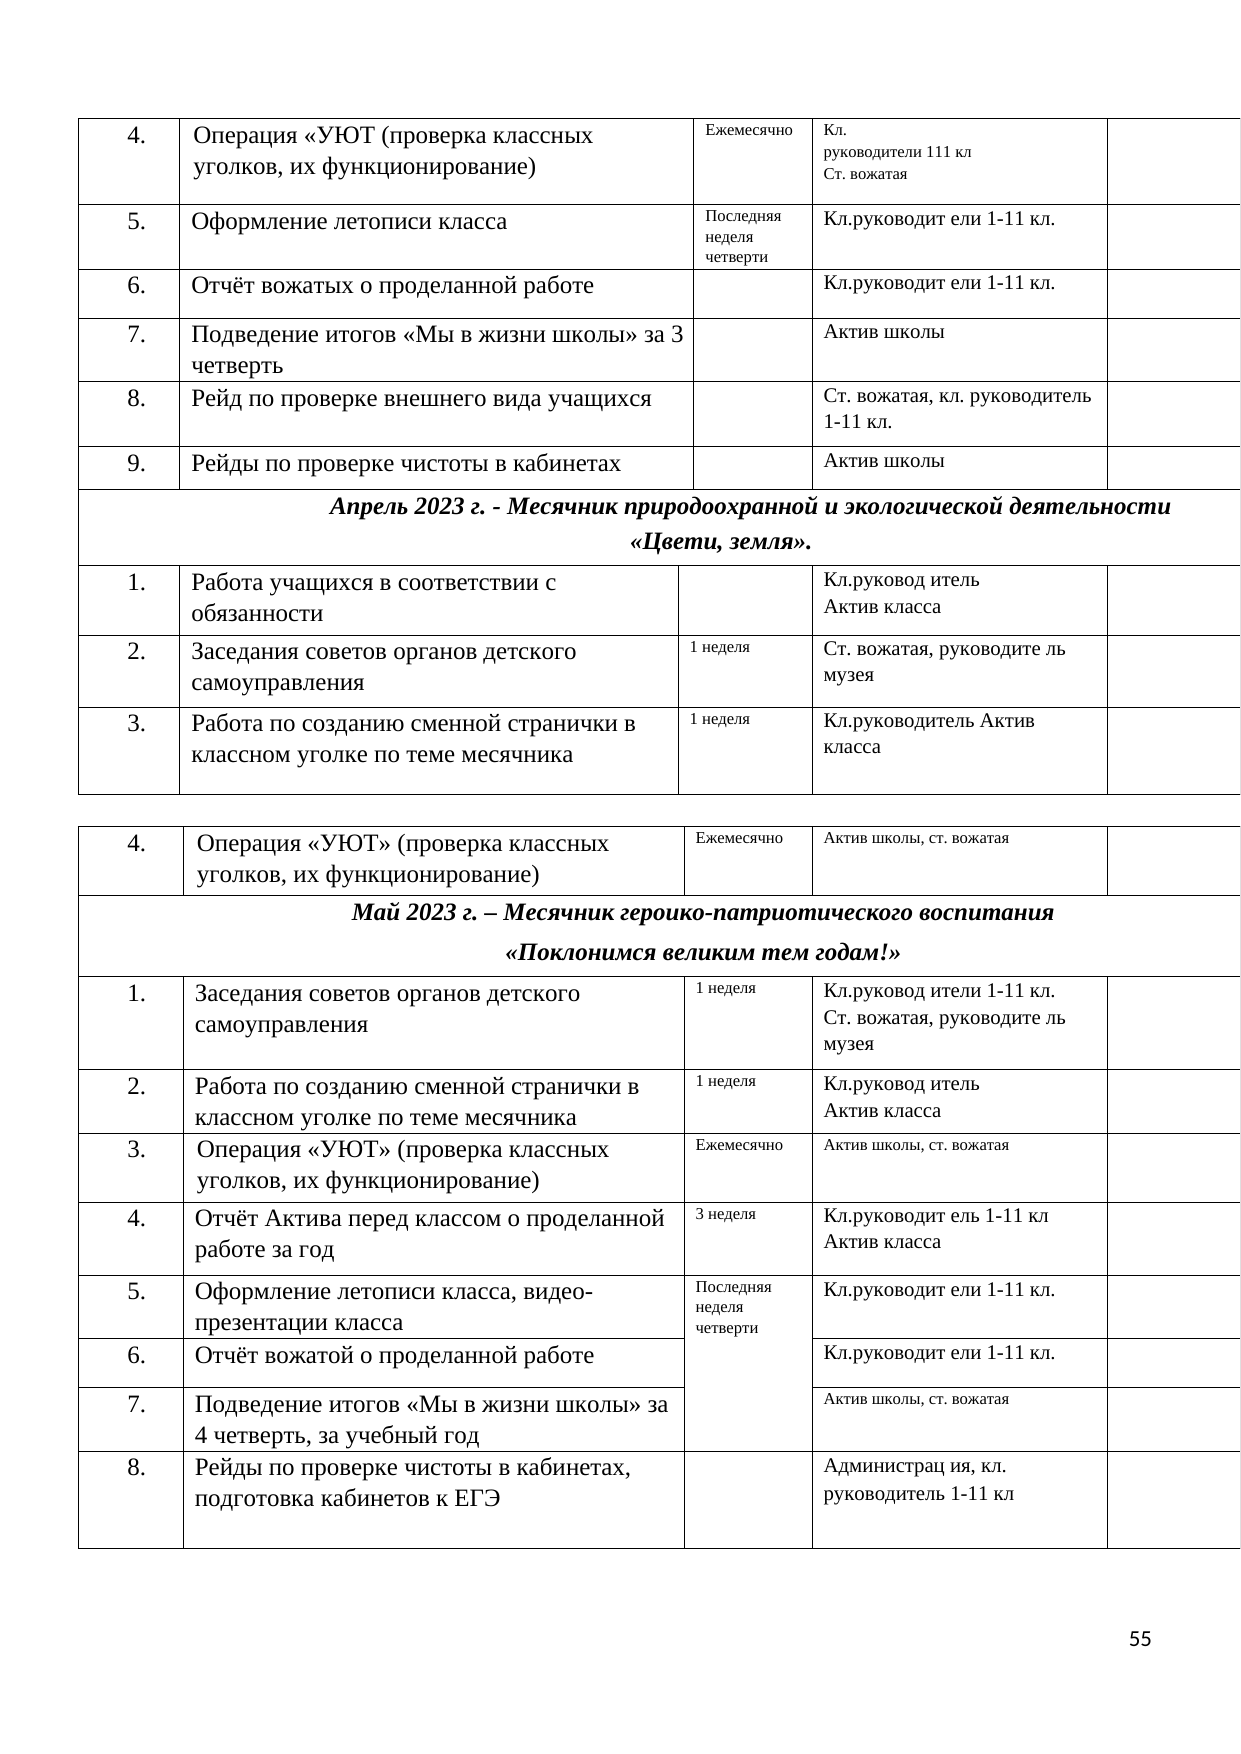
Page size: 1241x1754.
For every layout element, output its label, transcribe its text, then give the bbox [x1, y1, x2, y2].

table_cell [1108, 205, 1240, 268]
table_cell 5. [79, 1276, 183, 1338]
table_cell Кл.руководит ель 1-11 кл Актив класса [813, 1203, 1107, 1275]
table_cell Кл.руководитель Актив класса [813, 708, 1107, 794]
table_cell [1108, 270, 1240, 317]
table_cell Ежемесячно [685, 1134, 812, 1202]
table_cell Заседания советов органов детского самоуправления [184, 977, 684, 1069]
table_cell 2. [79, 1070, 183, 1133]
table_cell 7. [79, 319, 179, 381]
table_header Актив школы, ст. вожатая [813, 827, 1107, 895]
table_cell Ежемесячно [694, 119, 812, 204]
table_cell Кл.руковод ители 1-11 кл. Ст. вожатая, руководите ль музея [813, 977, 1107, 1069]
table_cell [1108, 1276, 1240, 1338]
table_cell 1 неделя [679, 636, 812, 707]
table_cell Май 2023 г. – Месячник героико-патриотического воспитания «Поклонимся великим тем годам!» [79, 896, 1240, 976]
table_cell Кл.руковод итель Актив класса [813, 1070, 1107, 1133]
table_cell 3. [79, 1134, 183, 1202]
table_cell 4. [79, 119, 179, 204]
table_cell [694, 447, 812, 489]
table_cell Отчёт вожатой о проделанной работе [184, 1339, 684, 1387]
table_cell 1 неделя [685, 1070, 812, 1133]
table_cell [1108, 1070, 1240, 1133]
table_cell 4. [79, 1203, 183, 1275]
table_cell Последняя неделя четверти [685, 1276, 812, 1451]
table_cell [1108, 119, 1240, 204]
table_cell Кл. руководители 111 кл Ст. вожатая [813, 119, 1107, 204]
table_header 4. [79, 827, 183, 895]
table_cell [1108, 708, 1240, 794]
table_cell 9. [79, 447, 179, 489]
table_cell Актив школы, ст. вожатая [813, 1388, 1107, 1451]
table_cell 6. [79, 270, 179, 317]
table_header Ежемесячно [685, 827, 812, 895]
table_cell Подведение итогов «Мы в жизни школы» за 4 четверть, за учебный год [184, 1388, 684, 1451]
table_cell Кл.руководит ели 1-11 кл. [813, 270, 1107, 317]
table_cell [79, 490, 180, 565]
table_cell Кл.руководит ели 1-11 кл. [813, 1276, 1107, 1338]
table_cell [1108, 1339, 1240, 1387]
table_cell 7. [79, 1388, 183, 1451]
table_cell Работа по созданию сменной странички в классном уголке по теме месячника [180, 708, 678, 794]
table_cell 2. [79, 636, 179, 707]
table_cell [1108, 636, 1240, 707]
table_cell 8. [79, 1452, 183, 1548]
table_cell 1. [79, 566, 179, 635]
table_cell Работа учащихся в соответствии с обязанности [180, 566, 678, 635]
table_header [1108, 827, 1240, 895]
table_cell Заседания советов органов детского самоуправления [180, 636, 678, 707]
table_header Операция «УЮТ» (проверка классных уголков, их функционирование) [184, 827, 684, 895]
table_cell Ст. вожатая, руководите ль музея [813, 636, 1107, 707]
table_cell [1108, 1203, 1240, 1275]
table_cell [1108, 447, 1240, 489]
table_cell Подведение итогов «Мы в жизни школы» за 3 четверть [180, 319, 693, 381]
table_cell 3 неделя [685, 1203, 812, 1275]
table_cell 5. [79, 205, 179, 268]
table_cell [1108, 1452, 1240, 1548]
table_cell 6. [79, 1339, 183, 1387]
table_cell 1 неделя [679, 708, 812, 794]
table_cell [1108, 566, 1240, 635]
table_cell Кл.руководит ели 1-11 кл. [813, 205, 1107, 268]
table_cell [1108, 1388, 1240, 1451]
table_cell 1. [79, 977, 183, 1069]
table_cell Апрель 2023 г. - Месячник природоохранной и экологической деятельности «Цвети, земля». [180, 490, 1240, 565]
table_cell Актив школы [813, 447, 1107, 489]
table_cell [1108, 382, 1240, 446]
table_cell Администрац ия, кл. руководитель 1-11 кл [813, 1452, 1107, 1548]
table_cell Рейды по проверке чистоты в кабинетах, подготовка кабинетов к ЕГЭ [184, 1452, 684, 1548]
table_cell Оформление летописи класса [180, 205, 693, 268]
table_cell [1108, 1134, 1240, 1202]
table_cell 3. [79, 708, 179, 794]
table_cell Отчёт Актива перед классом о проделанной работе за год [184, 1203, 684, 1275]
table_cell Рейды по проверке чистоты в кабинетах [180, 447, 693, 489]
table_cell Отчёт вожатых о проделанной работе [180, 270, 693, 317]
table_cell Кл.руководит ели 1-11 кл. [813, 1339, 1107, 1387]
table_cell Актив школы, ст. вожатая [813, 1134, 1107, 1202]
table_cell Актив школы [813, 319, 1107, 381]
table_cell Последняя неделя четверти [694, 205, 812, 268]
table_cell [694, 270, 812, 317]
table_cell 8. [79, 382, 179, 446]
table_cell [694, 319, 812, 381]
table_cell Работа по созданию сменной странички в классном уголке по теме месячника [184, 1070, 684, 1133]
table_cell Ст. вожатая, кл. руководитель 1-11 кл. [813, 382, 1107, 446]
table_cell [694, 382, 812, 446]
table_cell Операция «УЮТ» (проверка классных уголков, их функционирование) [184, 1134, 684, 1202]
table_cell 1 неделя [685, 977, 812, 1069]
table_cell Рейд по проверке внешнего вида учащихся [180, 382, 693, 446]
table_cell [1108, 977, 1240, 1069]
table_cell [685, 1452, 812, 1548]
table_cell [679, 566, 812, 635]
table_cell Операция «УЮТ (проверка классных уголков, их функционирование) [180, 119, 693, 204]
table_cell Кл.руковод итель Актив класса [813, 566, 1107, 635]
table_cell [1108, 319, 1240, 381]
table_cell Оформление летописи класса, видео-презентации класса [184, 1276, 684, 1338]
